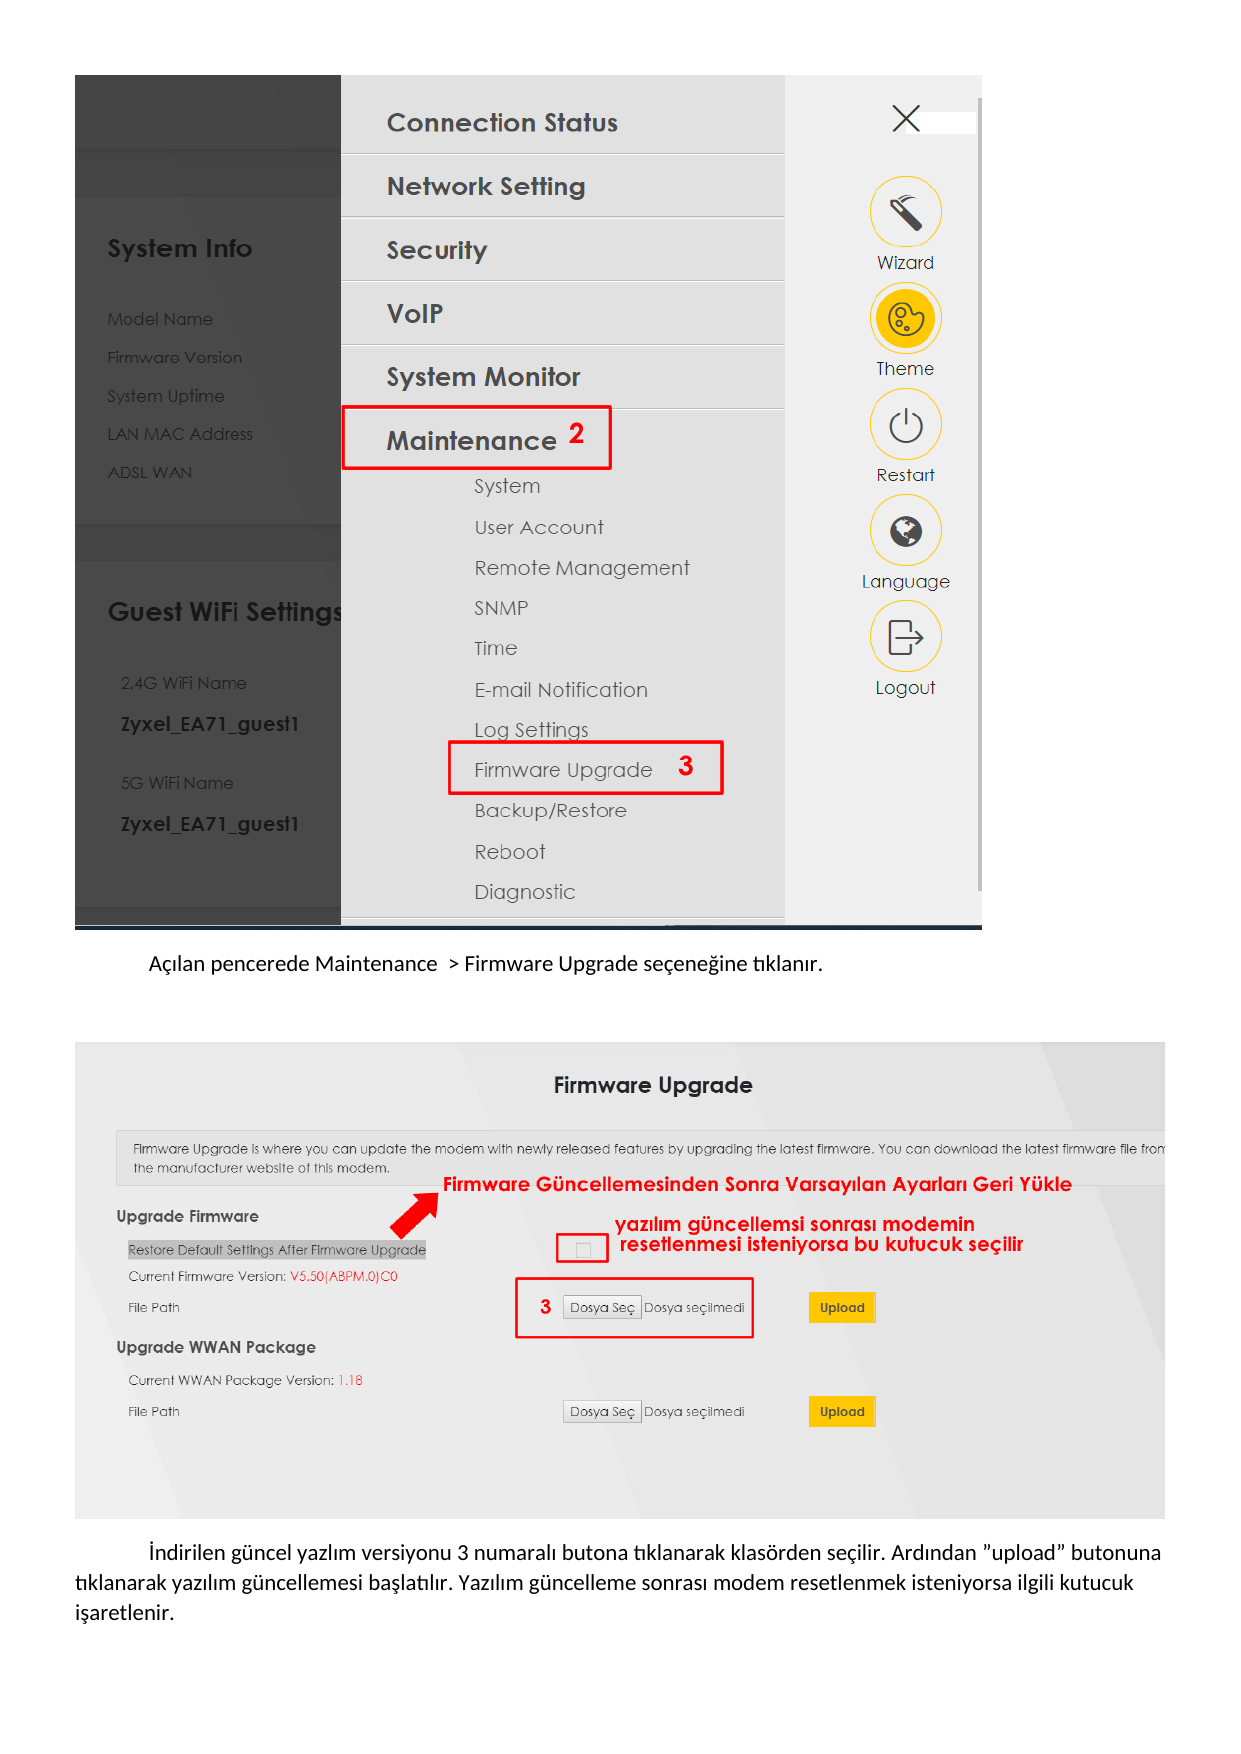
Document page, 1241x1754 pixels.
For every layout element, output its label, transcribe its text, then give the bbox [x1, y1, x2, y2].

picture [75, 75, 982, 930]
text İndirilen güncel yazlım versiyonu 3 numaralı butona tıklanarak klasörden seçilir. Ardından ”upload” butonuna tıklanarak yazılım güncellemesi başlatılır. Yazılım güncelleme sonrası modem resetlenmek isteniyorsa ilgili kutucuk işaretlenir. [75, 1538, 1165, 1626]
text Açılan pencerede Maintenance > Firmware Upgrade seçeneğine tıklanır. [75, 949, 1165, 977]
picture [75, 1042, 1166, 1519]
